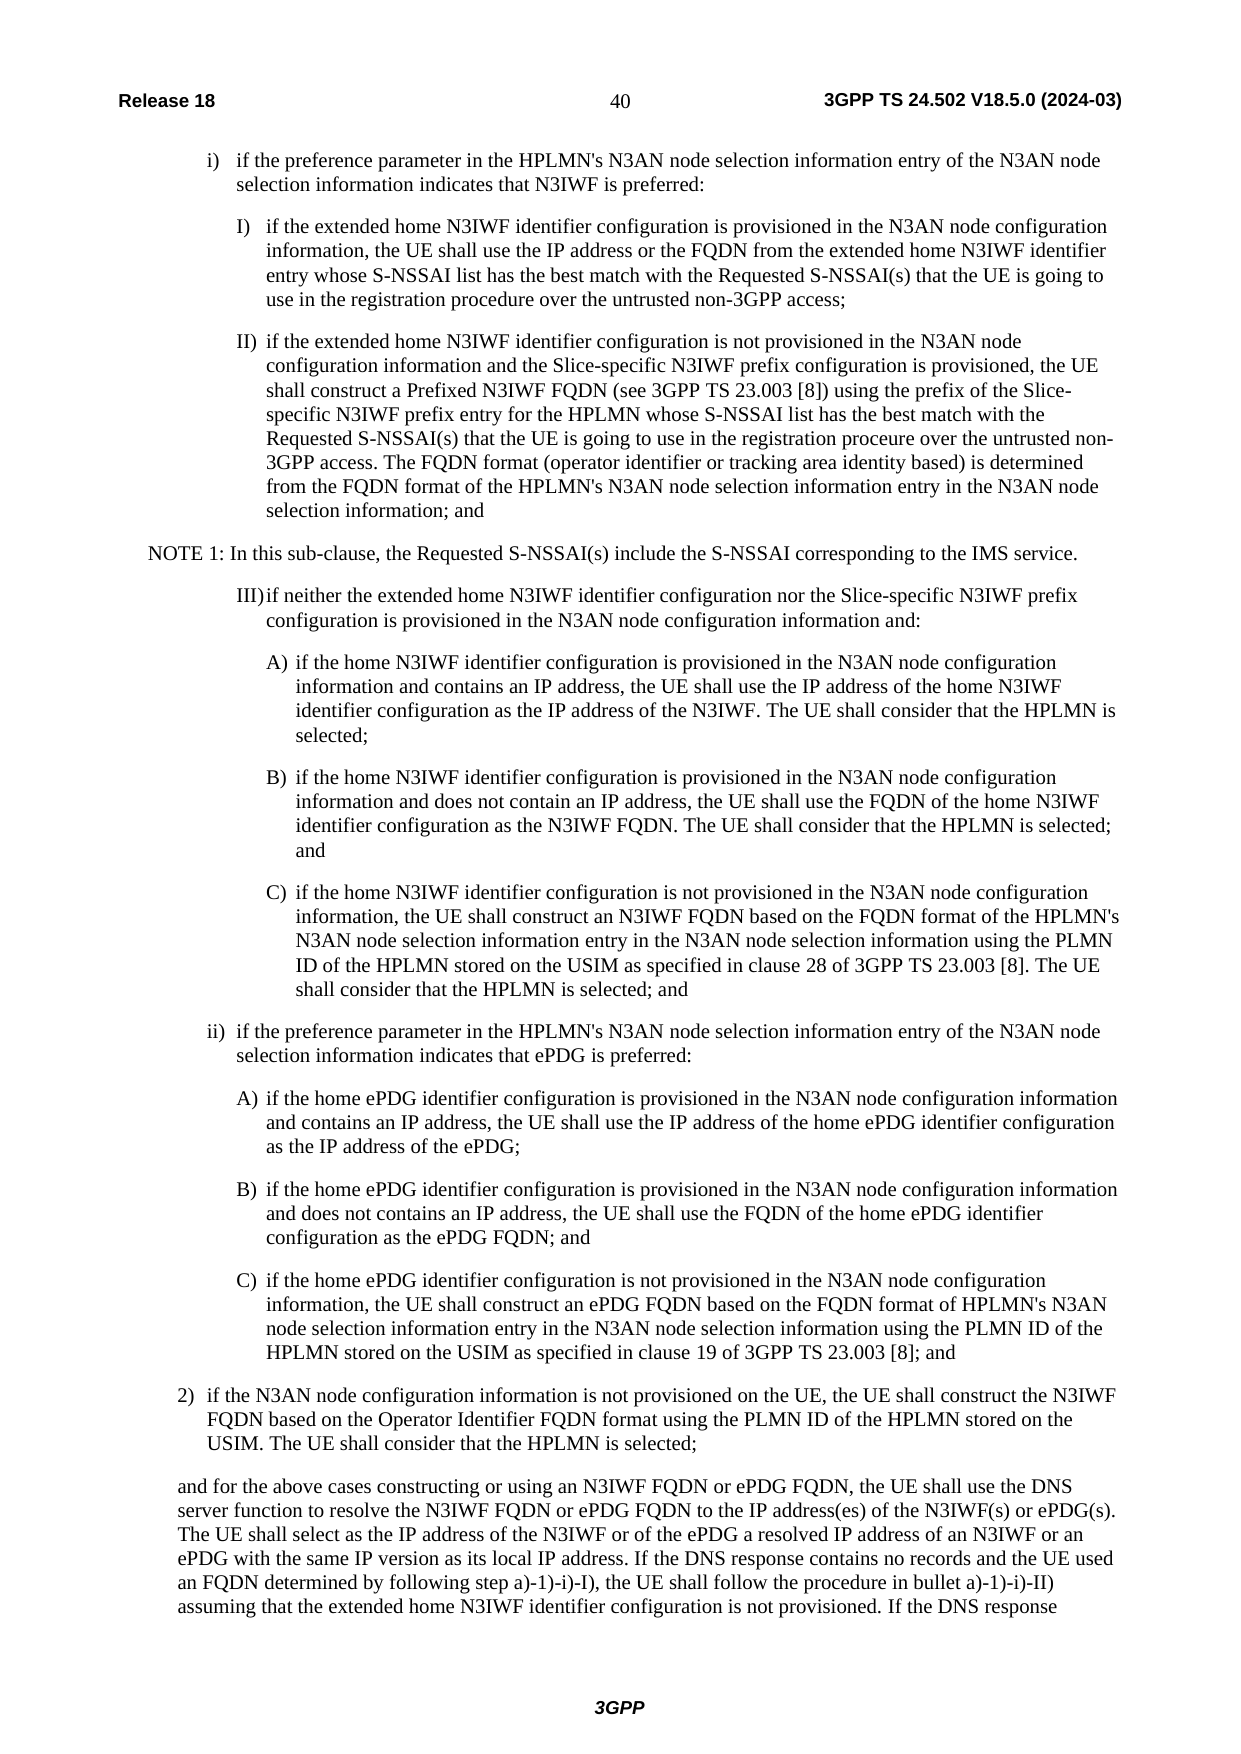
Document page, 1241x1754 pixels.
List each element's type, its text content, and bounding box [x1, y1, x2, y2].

text C) if the home N3IWF identifier configuration is not provisioned in the N3AN node configuration information, the UE shall construct an N3IWF FQDN based on the FQDN format of the HPLMN's N3AN node selection information entry in the N3AN node selection information using the PLMN ID of the HPLMN stored on the USIM as specified in clause 28 of 3GPP TS 23.003 [8]. The UE shall consider that the HPLMN is selected; and [266, 880, 1122, 1001]
text B) if the home ePDG identifier configuration is provisioned in the N3AN node configuration information and does not contains an IP address, the UE shall use the FQDN of the home ePDG identifier configuration as the ePDG FQDN; and [236, 1177, 1122, 1249]
text i) if the preference parameter in the HPLMN's N3AN node selection information entry of the N3AN node selection information indicates that N3IWF is preferred: [207, 147, 1122, 196]
text A) if the home ePDG identifier configuration is provisioned in the N3AN node configuration information and contains an IP address, the UE shall use the IP address of the home ePDG identifier configuration as the IP address of the ePDG; [236, 1086, 1122, 1158]
text II) if the extended home N3IWF identifier configuration is not provisioned in the N3AN node configuration information and the Slice-specific N3IWF prefix configuration is provisioned, the UE shall construct a Prefixed N3IWF FQDN (see 3GPP TS 23.003 [8]) using the prefix of the Slice-specific N3IWF prefix entry for the HPLMN whose S-NSSAI list has the best match with the Requested S-NSSAI(s) that the UE is going to use in the registration proceure over the untrusted non-3GPP access. The FQDN format (operator identifier or tracking area identity based) is determined from the FQDN format of the HPLMN's N3AN node selection information entry in the N3AN node selection information; and [236, 329, 1122, 522]
text B) if the home N3IWF identifier configuration is provisioned in the N3AN node configuration information and does not contain an IP address, the UE shall use the FQDN of the home N3IWF identifier configuration as the N3IWF FQDN. The UE shall consider that the HPLMN is selected; and [266, 765, 1122, 862]
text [148, 1474, 1122, 1618]
text ii) if the preference parameter in the HPLMN's N3AN node selection information entry of the N3AN node selection information indicates that ePDG is preferred: [207, 1019, 1122, 1067]
text III) if neither the extended home N3IWF identifier configuration nor the Slice-specific N3IWF prefix configuration is provisioned in the N3AN node configuration information and: [236, 583, 1122, 632]
text 2) if the N3AN node configuration information is not provisioned on the UE, the UE shall construct the N3IWF FQDN based on the Operator Identifier FQDN format using the PLMN ID of the HPLMN stored on the USIM. The UE shall consider that the HPLMN is selected; [177, 1383, 1122, 1455]
text C) if the home ePDG identifier configuration is not provisioned in the N3AN node configuration information, the UE shall construct an ePDG FQDN based on the FQDN format of HPLMN's N3AN node selection information entry in the N3AN node selection information using the PLMN ID of the HPLMN stored on the USIM as specified in clause 19 of 3GPP TS 23.003 [8]; and [236, 1268, 1122, 1364]
text I) if the extended home N3IWF identifier configuration is provisioned in the N3AN node configuration information, the UE shall use the IP address or the FQDN from the extended home N3IWF identifier entry whose S-NSSAI list has the best match with the Requested S-NSSAI(s) that the UE is going to use in the registration procedure over the untrusted non-3GPP access; [236, 214, 1122, 311]
text NOTE 1: In this sub-clause, the Requested S-NSSAI(s) include the S-NSSAI corresponding to the IMS service. [148, 541, 1122, 565]
text A) if the home N3IWF identifier configuration is provisioned in the N3AN node configuration information and contains an IP address, the UE shall use the IP address of the home N3IWF identifier configuration as the IP address of the N3IWF. The UE shall consider that the HPLMN is selected; [266, 650, 1122, 747]
